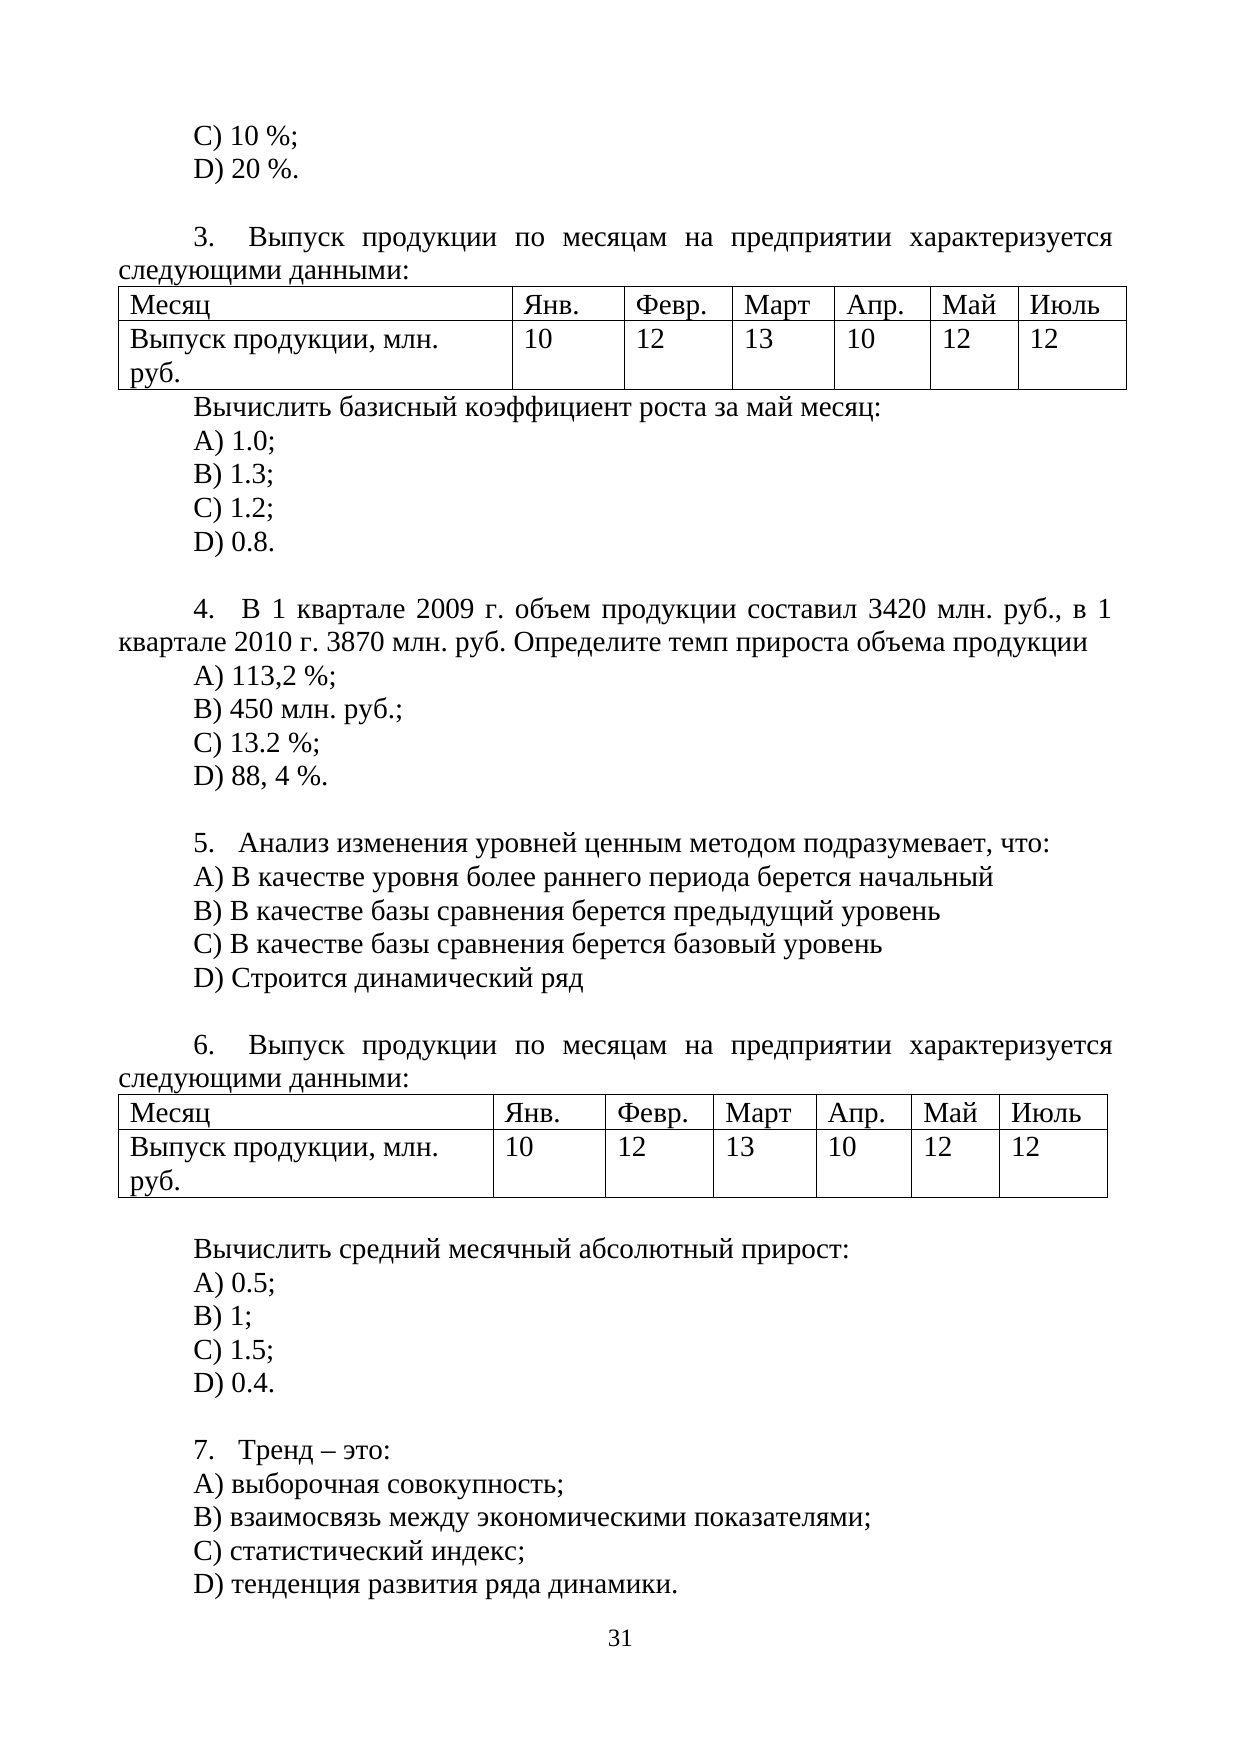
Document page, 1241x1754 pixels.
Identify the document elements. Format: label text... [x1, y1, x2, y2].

text А) выборочная совокупность; [118, 1466, 1113, 1499]
text В) В качестве базы сравнения берется предыдущий уровень [118, 893, 1113, 926]
table_cell 12 [912, 1130, 999, 1197]
table_cell 13 [714, 1130, 816, 1197]
table_header Янв. [513, 287, 624, 320]
text Вычислить средний месячный абсолютный прирост: [118, 1231, 1113, 1265]
table_cell 10 [513, 321, 624, 388]
list Выпуск продукции по месяцам на предприятии характеризуется следующими данными: [118, 219, 1113, 286]
text D) 0.8. [118, 524, 1113, 557]
table_header Февр. [606, 1095, 713, 1128]
list Анализ изменения уровней ценным методом подразумевает, что: [118, 826, 1113, 859]
table_header Февр. [625, 287, 732, 320]
text С) 13.2 %; [118, 725, 1113, 758]
table_cell 13 [733, 321, 834, 388]
table_cell Выпуск продукции, млн. руб. [119, 321, 512, 388]
table_header Апр. [817, 1095, 911, 1128]
table_header Май [912, 1095, 999, 1128]
list Тренд – это: [118, 1432, 1113, 1466]
table_header Июль [1019, 287, 1126, 320]
text В) 450 млн. руб.; [118, 691, 1113, 725]
table_cell 10 [817, 1130, 911, 1197]
list Выпуск продукции по месяцам на предприятии характеризуется следующими данными: [118, 1027, 1113, 1094]
text D) 20 %. [118, 152, 1113, 185]
text С) 1.5; [118, 1332, 1113, 1365]
table_header Май [931, 287, 1018, 320]
text В) 1.3; [118, 457, 1113, 490]
table_cell Выпуск продукции, млн. руб. [119, 1130, 493, 1197]
table_cell 10 [835, 321, 930, 388]
table_header Апр. [835, 287, 930, 320]
table_header Март [714, 1095, 816, 1128]
text А) 113,2 %; [118, 658, 1113, 691]
text D) Строится динамический ряд [118, 960, 1113, 993]
text В) 1; [118, 1298, 1113, 1332]
text С) статистический индекс; [118, 1533, 1113, 1567]
table_header Июль [1000, 1095, 1107, 1128]
table_cell 12 [625, 321, 732, 388]
table_cell 12 [606, 1130, 713, 1197]
text Вычислить базисный коэффициент роста за май месяц: [118, 390, 1113, 423]
text С) В качестве базы сравнения берется базовый уровень [118, 926, 1113, 960]
text D) тенденция развития ряда динамики. [118, 1567, 1113, 1600]
text D) 0.4. [118, 1365, 1113, 1399]
text С) 1.2; [118, 490, 1113, 524]
table_header Янв. [494, 1095, 605, 1128]
text В) взаимосвязь между экономическими показателями; [118, 1499, 1113, 1533]
table_header Март [733, 287, 834, 320]
table_cell 12 [1019, 321, 1126, 388]
text А) 1.0; [118, 423, 1122, 457]
text А) 0.5; [118, 1265, 1113, 1298]
text А) В качестве уровня более раннего периода берется начальный [118, 859, 1113, 893]
table_cell 12 [1000, 1130, 1107, 1197]
list В 1 квартале . объем продукции составил 3420 млн. руб., в 1 квартале . 3870 млн. руб. Определите темп прироста объема продукции [118, 591, 1113, 658]
text D) 88, 4 %. [118, 758, 1113, 792]
table_header Месяц [119, 287, 512, 320]
table_cell 10 [494, 1130, 605, 1197]
table_header Месяц [119, 1095, 493, 1128]
table_cell 12 [931, 321, 1018, 388]
text С) 10 %; [118, 118, 1113, 152]
